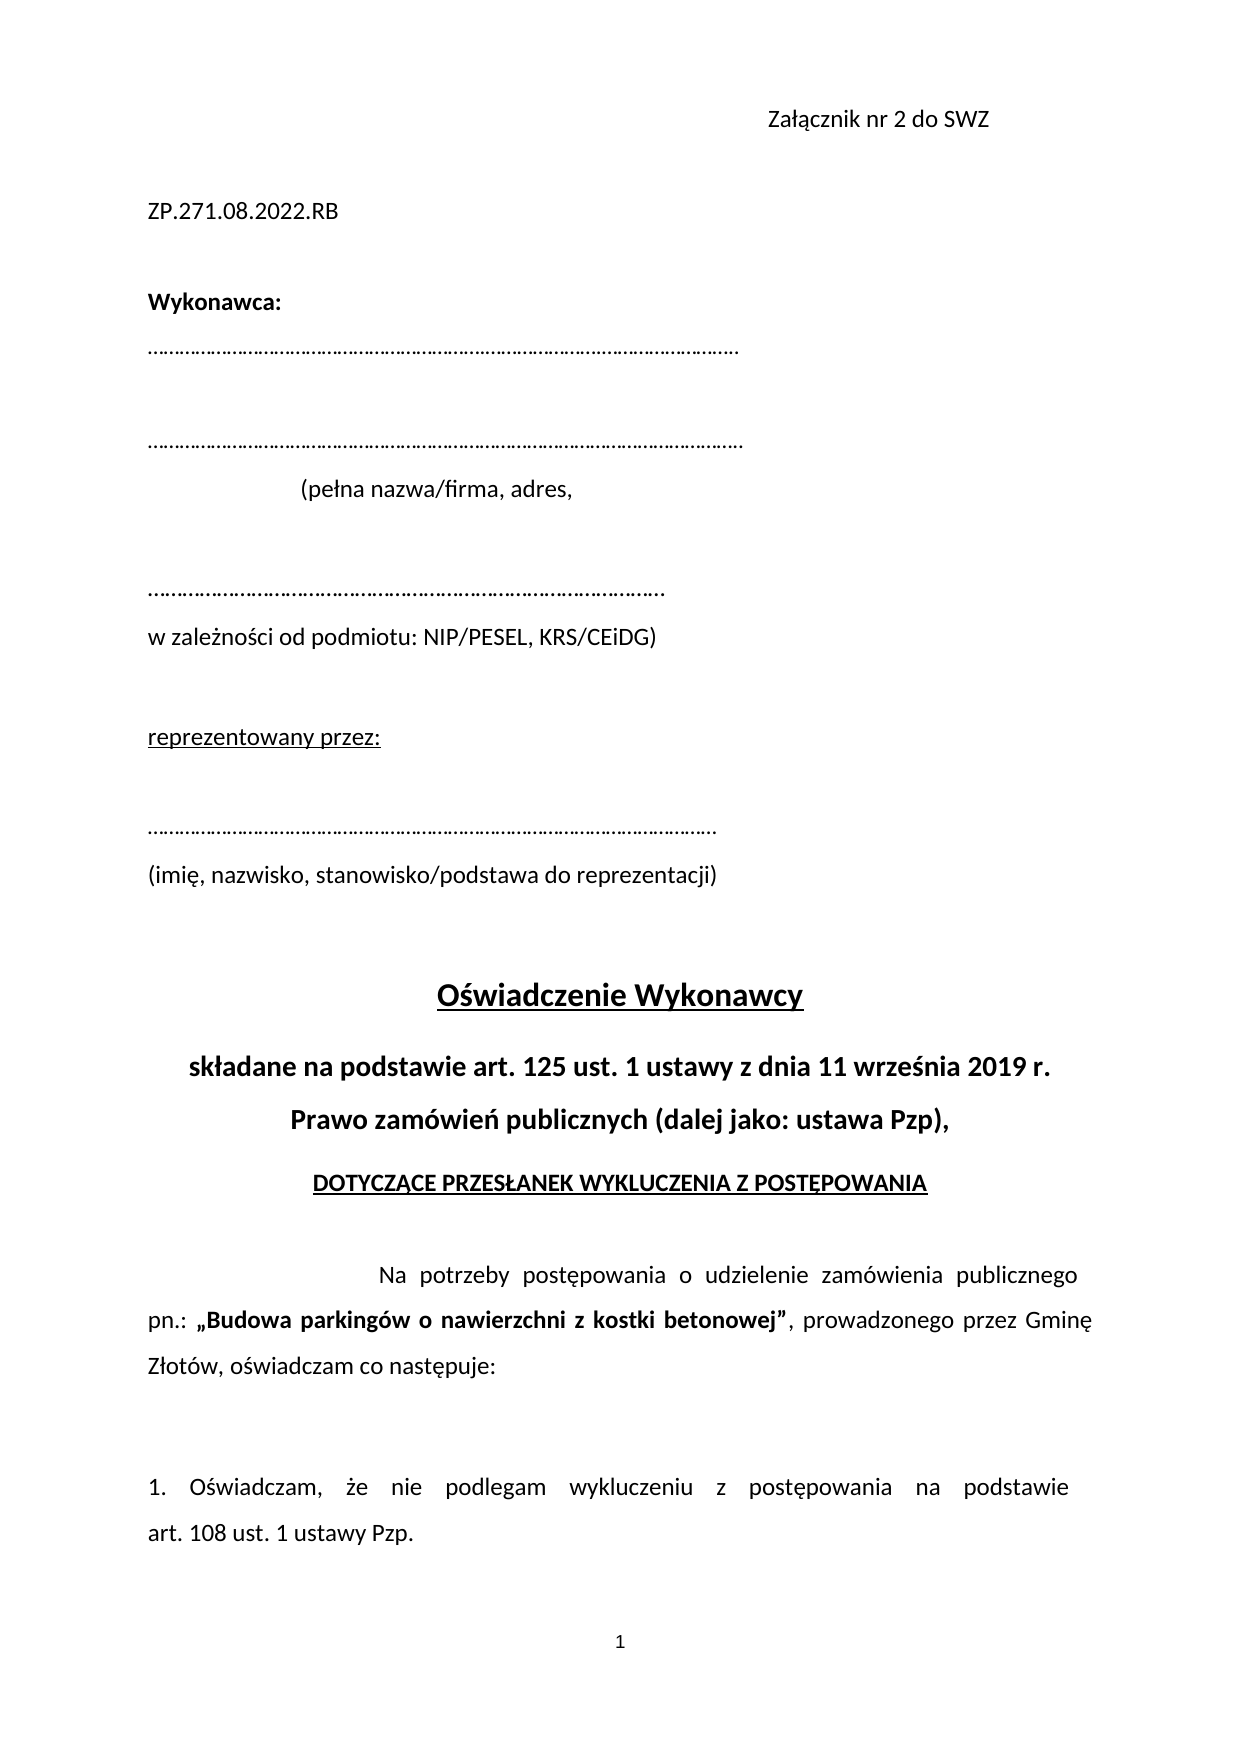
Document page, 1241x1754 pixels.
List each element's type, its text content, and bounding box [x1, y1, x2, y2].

text w zależności od podmiotu: NIP/PESEL, KRS/CEiDG) [148, 621, 1093, 652]
text ……………………………………………………………………………………………… [148, 812, 1093, 840]
text Oświadczenie Wykonawcy [148, 974, 1093, 1015]
text ……………………………………………………………………………… [148, 572, 1093, 602]
text reprezentowany przez: [148, 721, 1093, 751]
text (imię, nazwisko, stanowisko/podstawa do reprezentacji) [148, 859, 1093, 889]
text Wykonawca: [148, 286, 1093, 317]
text DOTYCZĄCE PRZESŁANEK WYKLUCZENIA Z POSTĘPOWANIA [148, 1167, 1093, 1198]
text 1. Oświadczam, że nie podlegam wykluczeniu z postępowania na podstawie art. 108 ust. 1 ustawy Pzp. [148, 1471, 1093, 1548]
text (pełna nazwa/firma, adres, [148, 473, 1093, 503]
text ……………………………………………………….………………….…………………….. [148, 332, 1093, 360]
text Załącznik nr 2 do SWZ [694, 103, 1093, 134]
text Na potrzeby postępowania o udzielenie zamówienia publicznego pn.: „Budowa parkingów o nawierzchni z kostki betonowej”, prowadzonego przez Gminę Złotów, oświadczam co następuje: [148, 1259, 1093, 1381]
text składane na podstawie art. 125 ust. 1 ustawy z dnia 11 września 2019 r. [148, 1048, 1093, 1084]
text ………………………………………………………………………………………………….. [148, 426, 1093, 454]
text Prawo zamówień publicznych (dalej jako: ustawa Pzp), [148, 1101, 1093, 1137]
text ZP.271.08.2022.RB [148, 195, 1093, 225]
